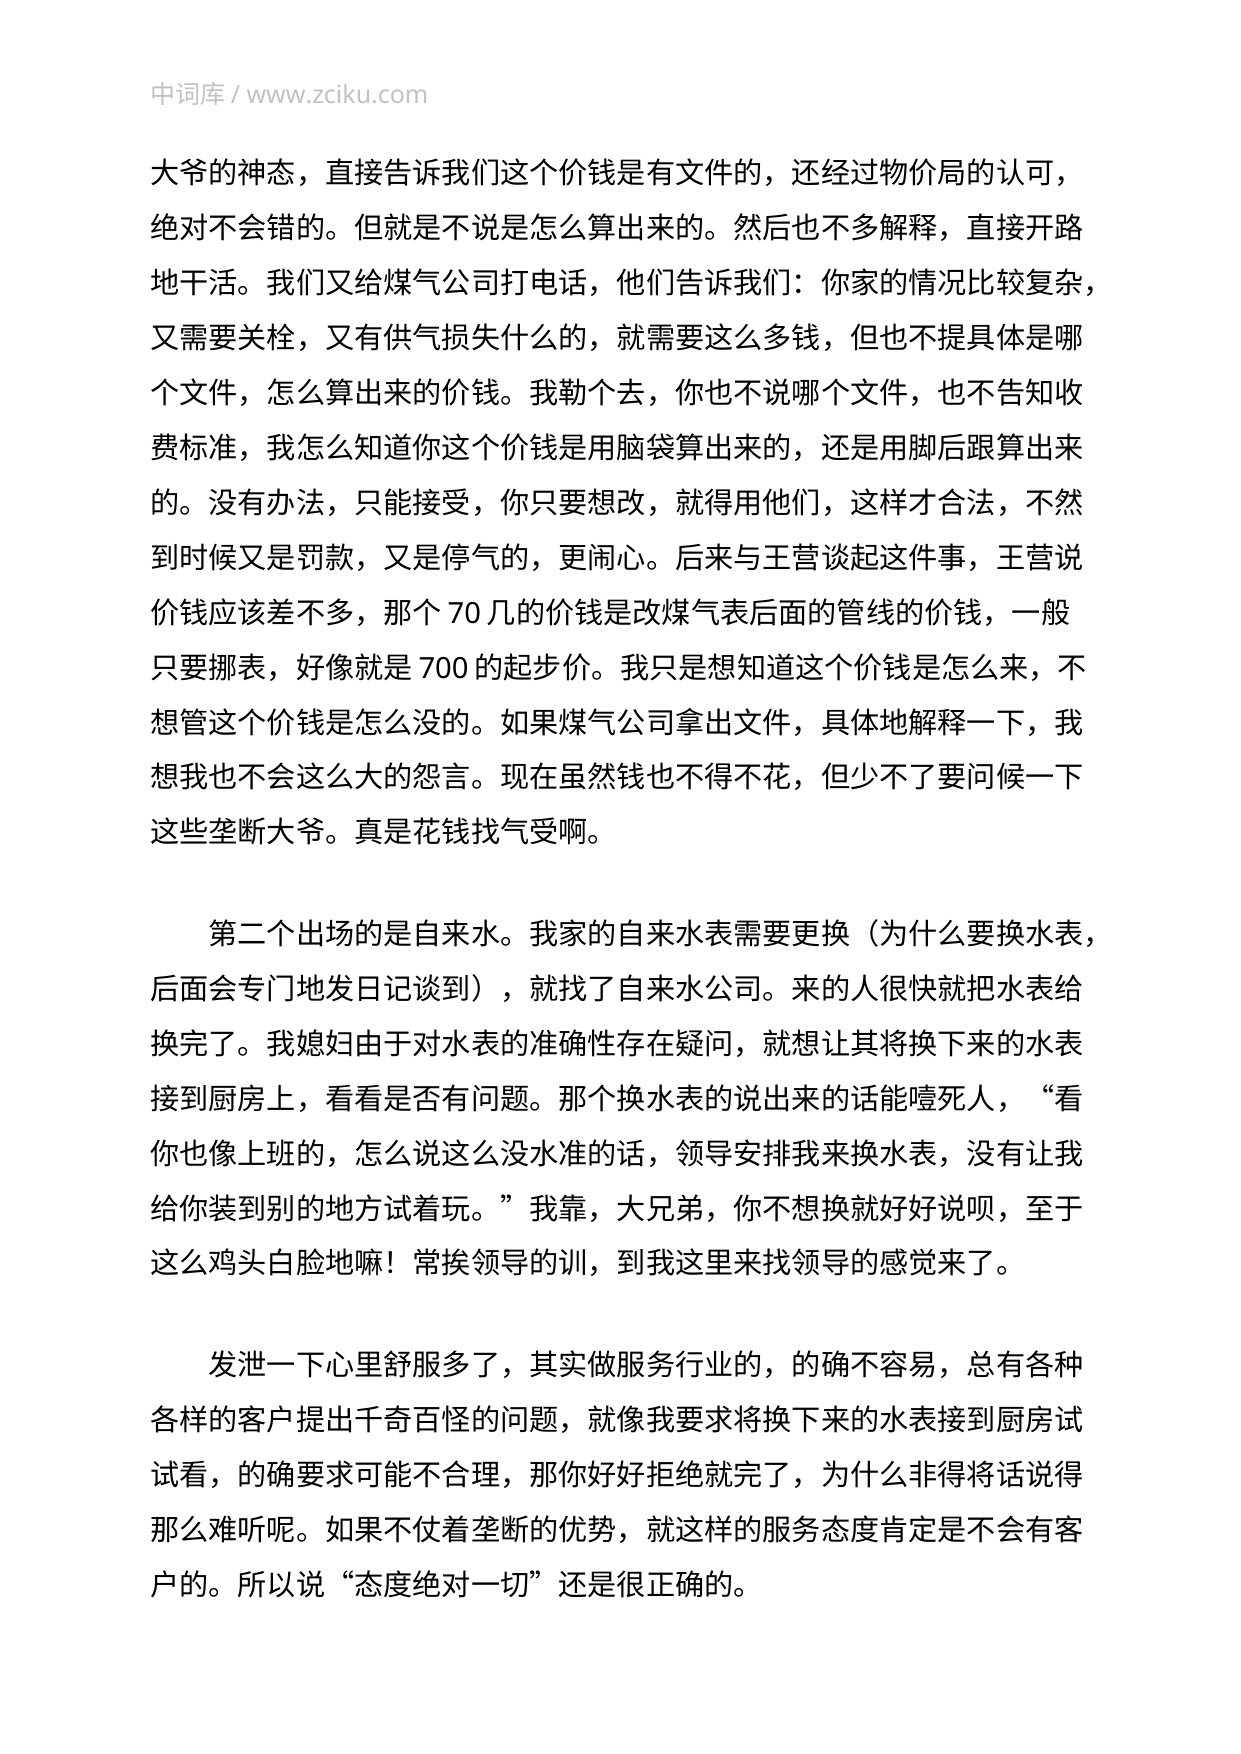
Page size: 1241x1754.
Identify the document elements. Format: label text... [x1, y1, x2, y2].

text 发泄一下心里舒服多了，其实做服务行业的，的确不容易，总有各种各样的客户提出千奇百怪的问题，就像我要求将换下来的水表接到厨房试试看，的确要求可能不合理，那你好好拒绝就完了，为什么非得将话说得那么难听呢。如果不仗着垄断的优势，就这样的服务态度肯定是不会有客户的。所以说“态度绝对一切”还是很正确的。 [150, 1342, 1090, 1604]
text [150, 150, 1090, 851]
text 第二个出场的是自来水。我家的自来水表需要更换（为什么要换水表，后面会专门地发日记谈到），就找了自来水公司。来的人很快就把水表给换完了。我媳妇由于对水表的准确性存在疑问，就想让其将换下来的水表接到厨房上，看看是否有问题。那个换水表的说出来的话能噎死人，“看你也像上班的，怎么说这么没水准的话，领导安排我来换水表，没有让我给你装到别的地方试着玩。”我靠，大兄弟，你不想换就好好说呗，至于这么鸡头白脸地嘛！常挨领导的训，到我这里来找领导的感觉来了。 [150, 911, 1090, 1282]
